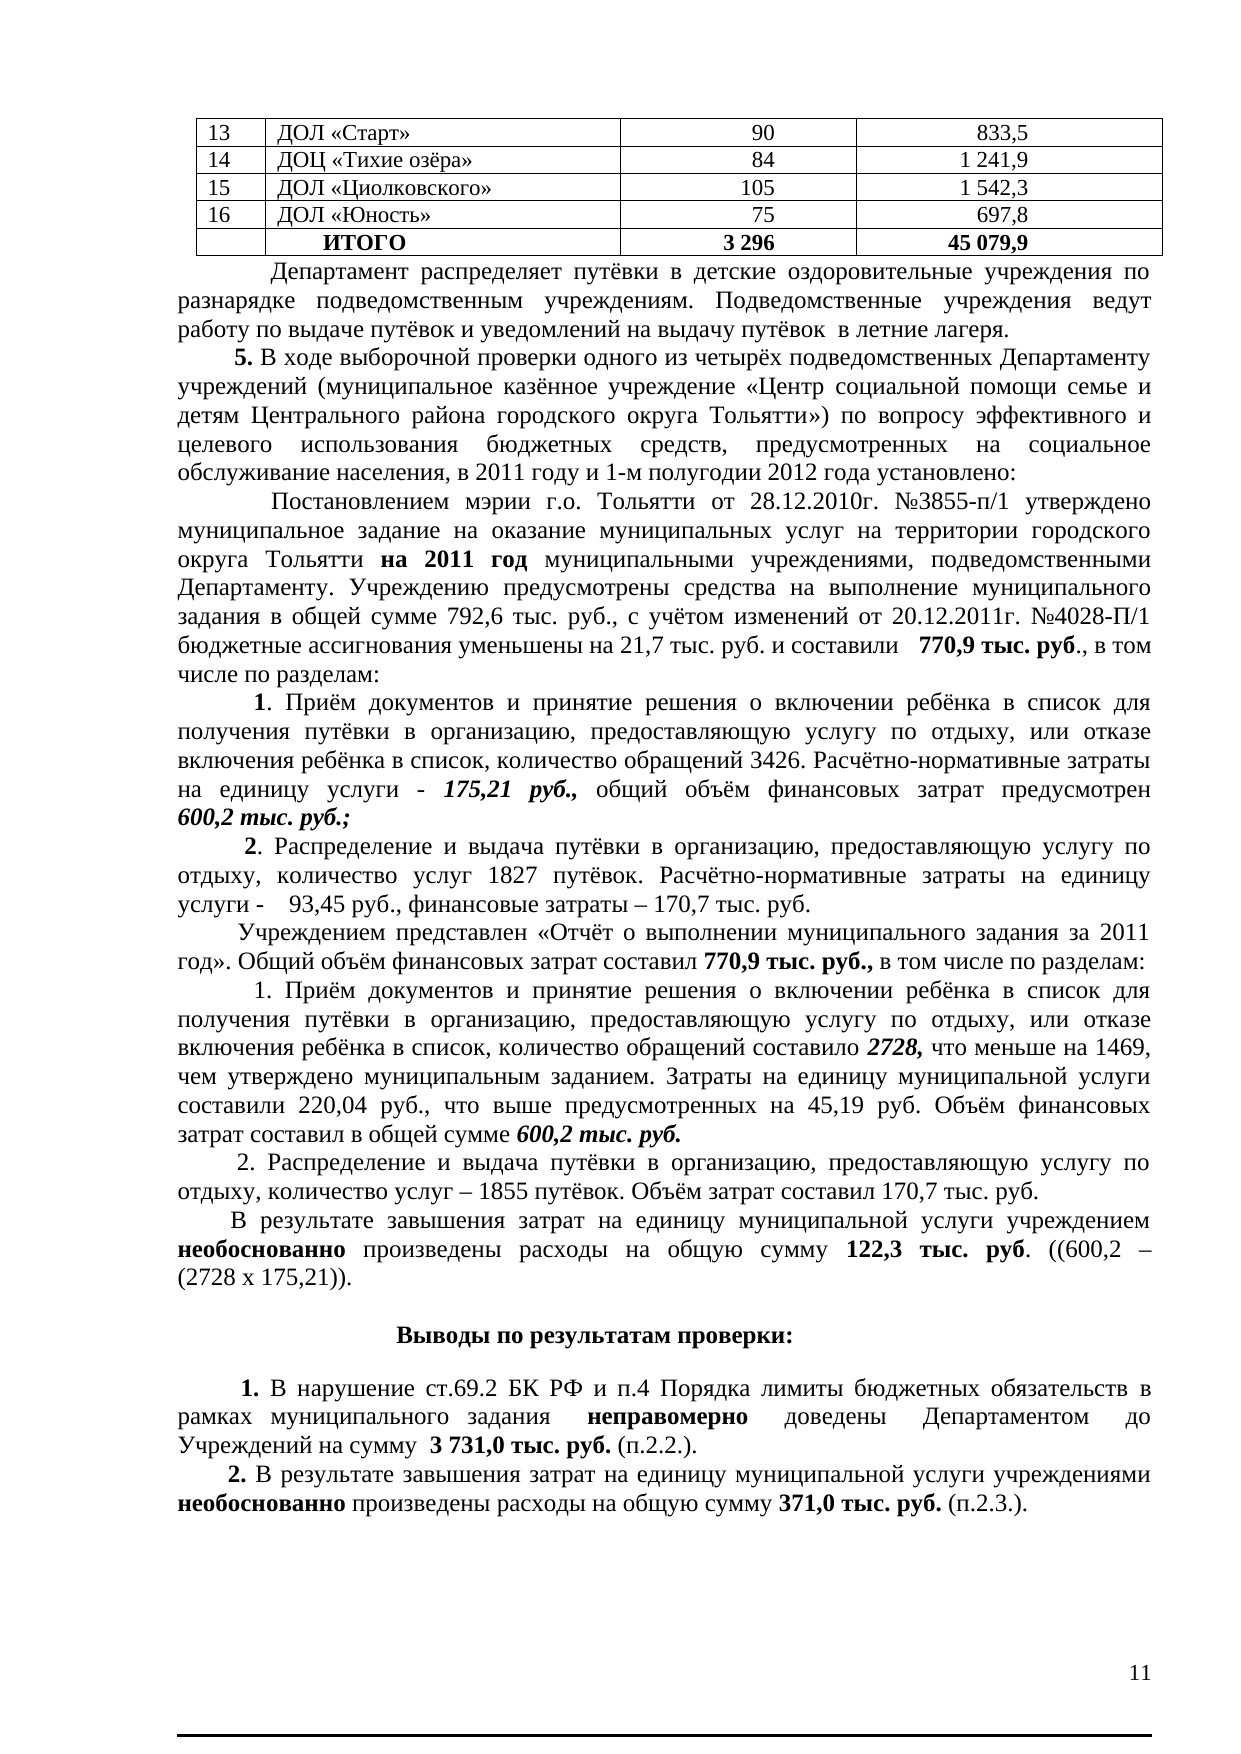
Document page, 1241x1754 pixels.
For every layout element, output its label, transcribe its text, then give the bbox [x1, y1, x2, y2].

table_cell 697,8 [857, 201, 1162, 228]
text Департамент распределяет путёвки в детские оздоровительные учреждения по разнарядке подведомственным учреждениям. Подведомственные учреждения ведут работу по выдаче путёвок и уведомлений на выдачу путёвок в летние лагеря. [177, 256, 1152, 342]
text 1. В нарушение ст.69.2 БК РФ и п.4 Порядка лимиты бюджетных обязательств в рамках муниципального задания неправомерно доведены Департаментом до Учреждений на сумму 3 731,0 тыс. руб. (п.2.2.). [177, 1373, 1152, 1459]
table_cell 1 542,3 [857, 174, 1162, 200]
text В результате завышения затрат на единицу муниципальной услуги учреждением необоснованно произведены расходы на общую сумму 122,3 тыс. руб. ((600,2 – (2728 х 175,21)). [177, 1205, 1152, 1291]
table_cell 13 [197, 119, 265, 146]
table_cell 90 [621, 119, 856, 146]
table_cell [197, 229, 265, 255]
table_cell 833,5 [857, 119, 1162, 146]
table_cell 75 [621, 201, 856, 228]
table_cell ДОЦ «Тихие озёра» [266, 147, 620, 173]
table_cell 1 241,9 [857, 147, 1162, 173]
table_cell 15 [197, 174, 265, 200]
text 1. Приём документов и принятие решения о включении ребёнка в список для получения путёвки в организацию, предоставляющую услугу по отдыху, или отказе включения ребёнка в список, количество обращений составило 2728, что меньше на 1469, чем утверждено муниципальным заданием. Затраты на единицу муниципальной услуги составили 220,04 руб., что выше предусмотренных на 45,19 руб. Объём финансовых затрат составил в общей сумме 600,2 тыс. руб. [177, 975, 1152, 1147]
text 2. Распределение и выдача путёвки в организацию, предоставляющую услугу по отдыху, количество услуг 1827 путёвок. Расчётно-нормативные затраты на единицу услуги - 93,45 руб., финансовые затраты – 170,7 тыс. руб. [177, 831, 1152, 917]
text 2. Распределение и выдача путёвки в организацию, предоставляющую услугу по отдыху, количество услуг – 1855 путёвок. Объём затрат составил 170,7 тыс. руб. [177, 1147, 1152, 1205]
text 5. В ходе выборочной проверки одного из четырёх подведомственных Департаменту учреждений (муниципальное казённое учреждение «Центр социальной помощи семье и детям Центрального района городского округа Тольятти») по вопросу эффективного и целевого использования бюджетных средств, предусмотренных на социальное обслуживание населения, в 2011 году и 1-м полугодии 2012 года установлено: [177, 342, 1152, 486]
text 2. В результате завышения затрат на единицу муниципальной услуги учреждениями необоснованно произведены расходы на общую сумму 371,0 тыс. руб. (п.2.3.). [177, 1459, 1152, 1516]
table_cell 45 079,9 [857, 229, 1162, 255]
table_cell 14 [197, 147, 265, 173]
table_cell ДОЛ «Циолковского» [266, 174, 620, 200]
text 1. Приём документов и принятие решения о включении ребёнка в список для получения путёвки в организацию, предоставляющую услугу по отдыху, или отказе включения ребёнка в список, количество обращений 3426. Расчётно-нормативные затраты на единицу услуги - 175,21 руб., общий объём финансовых затрат предусмотрен 600,2 тыс. руб.; [177, 687, 1152, 831]
text Выводы по результатам проверки: [177, 1320, 1152, 1349]
table_cell ИТОГО [266, 229, 620, 255]
table_cell 16 [197, 201, 265, 228]
text Постановлением мэрии г.о. Тольятти от 28.12.2010г. №3855-п/1 утверждено муниципальное задание на оказание муниципальных услуг на территории городского округа Тольятти на 2011 год муниципальными учреждениями, подведомственными Департаменту. Учреждению предусмотрены средства на выполнение муниципального задания в общей сумме 792,6 тыс. руб., с учётом изменений от 20.12.2011г. №4028-П/1 бюджетные ассигнования уменьшены на 21,7 тыс. руб. и составили 770,9 тыс. руб., в том числе по разделам: [177, 486, 1152, 687]
text Учреждением представлен «Отчёт о выполнении муниципального задания за 2011 год». Общий объём финансовых затрат составил 770,9 тыс. руб., в том числе по разделам: [177, 917, 1152, 975]
table_cell ДОЛ «Старт» [266, 119, 620, 146]
table_cell ДОЛ «Юность» [266, 201, 620, 228]
table_cell 105 [621, 174, 856, 200]
table_cell 3 296 [621, 229, 856, 255]
table_cell 84 [621, 147, 856, 173]
